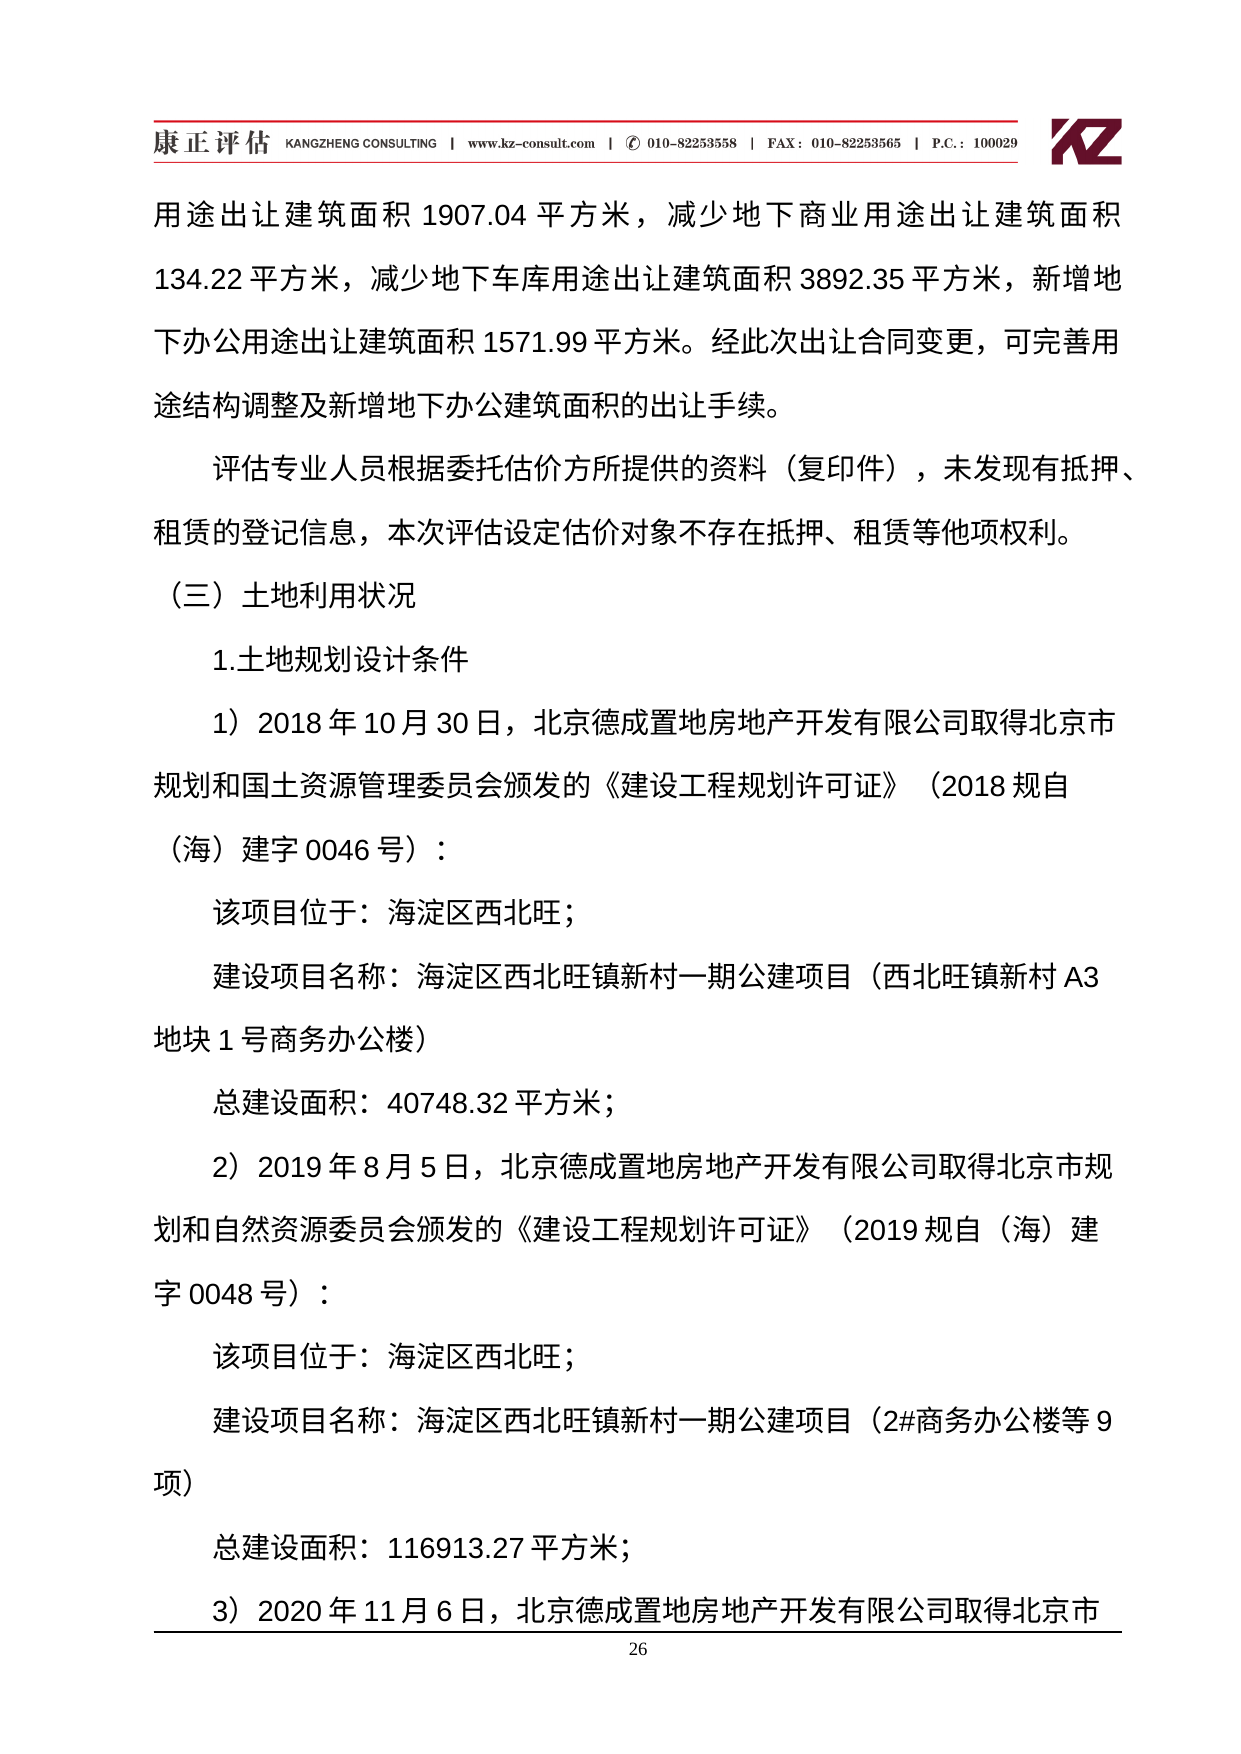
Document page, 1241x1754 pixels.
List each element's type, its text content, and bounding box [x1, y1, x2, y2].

text 总建设面积：40748.32平方米； [153, 1080, 1122, 1122]
text 3）2020年11月6日，北京德成置地房地产开发有限公司取得北京市规划和自然资源委员会颁发的《建设工程规划许可证》（2020规自（海）建字0075号）： [153, 1588, 1122, 1630]
text 总建设面积：116913.27平方米； [153, 1524, 1122, 1566]
picture [153, 118, 1122, 165]
text 1）2018年10月30日，北京德成置地房地产开发有限公司取得北京市规划和国土资源管理委员会颁发的《建设工程规划许可证》（2018规自（海）建字0046号）： [153, 699, 1122, 869]
text 建设项目名称：海淀区西北旺镇新村一期公建项目（西北旺镇新村A3地块1号商务办公楼） [153, 953, 1122, 1059]
text 评估专业人员根据委托估价方所提供的资料（复印件），未发现有抵押、租赁的登记信息，本次评估设定估价对象不存在抵押、租赁等他项权利。 [153, 446, 1122, 551]
text （三）土地利用状况 [153, 573, 1122, 615]
text 建设项目名称：海淀区西北旺镇新村一期公建项目（2#商务办公楼等9项） [153, 1397, 1122, 1503]
text 该项目位于：海淀区西北旺； [153, 1334, 1122, 1376]
text 1.土地规划设计条件 [153, 636, 1122, 678]
text 2）2019年8月5日，北京德成置地房地产开发有限公司取得北京市规划和自然资源委员会颁发的《建设工程规划许可证》（2019规自（海）建字0048号）： [153, 1143, 1122, 1313]
text 该项目位于：海淀区西北旺； [153, 890, 1122, 932]
